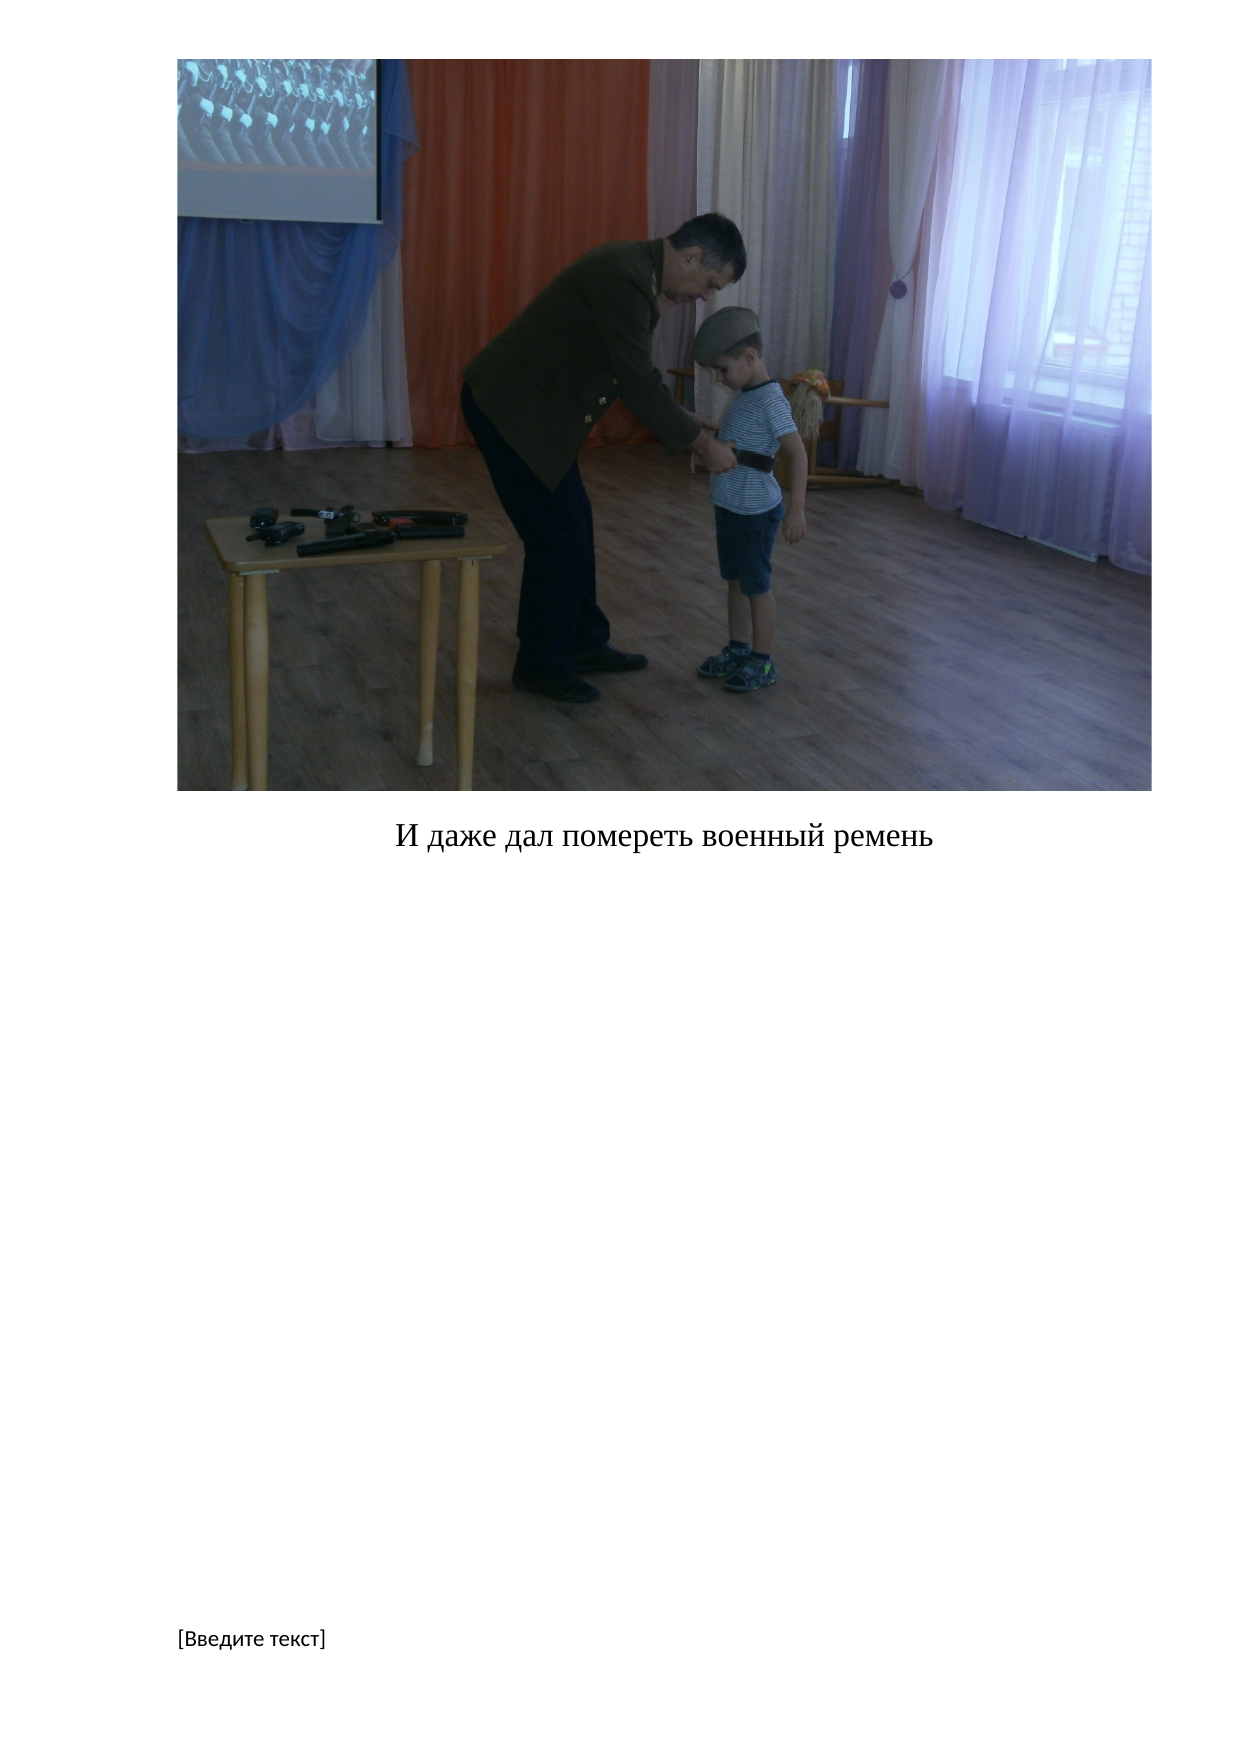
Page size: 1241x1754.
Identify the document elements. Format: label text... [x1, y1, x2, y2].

picture [177, 59, 1152, 791]
text И даже дал помереть военный ремень [177, 815, 1152, 853]
